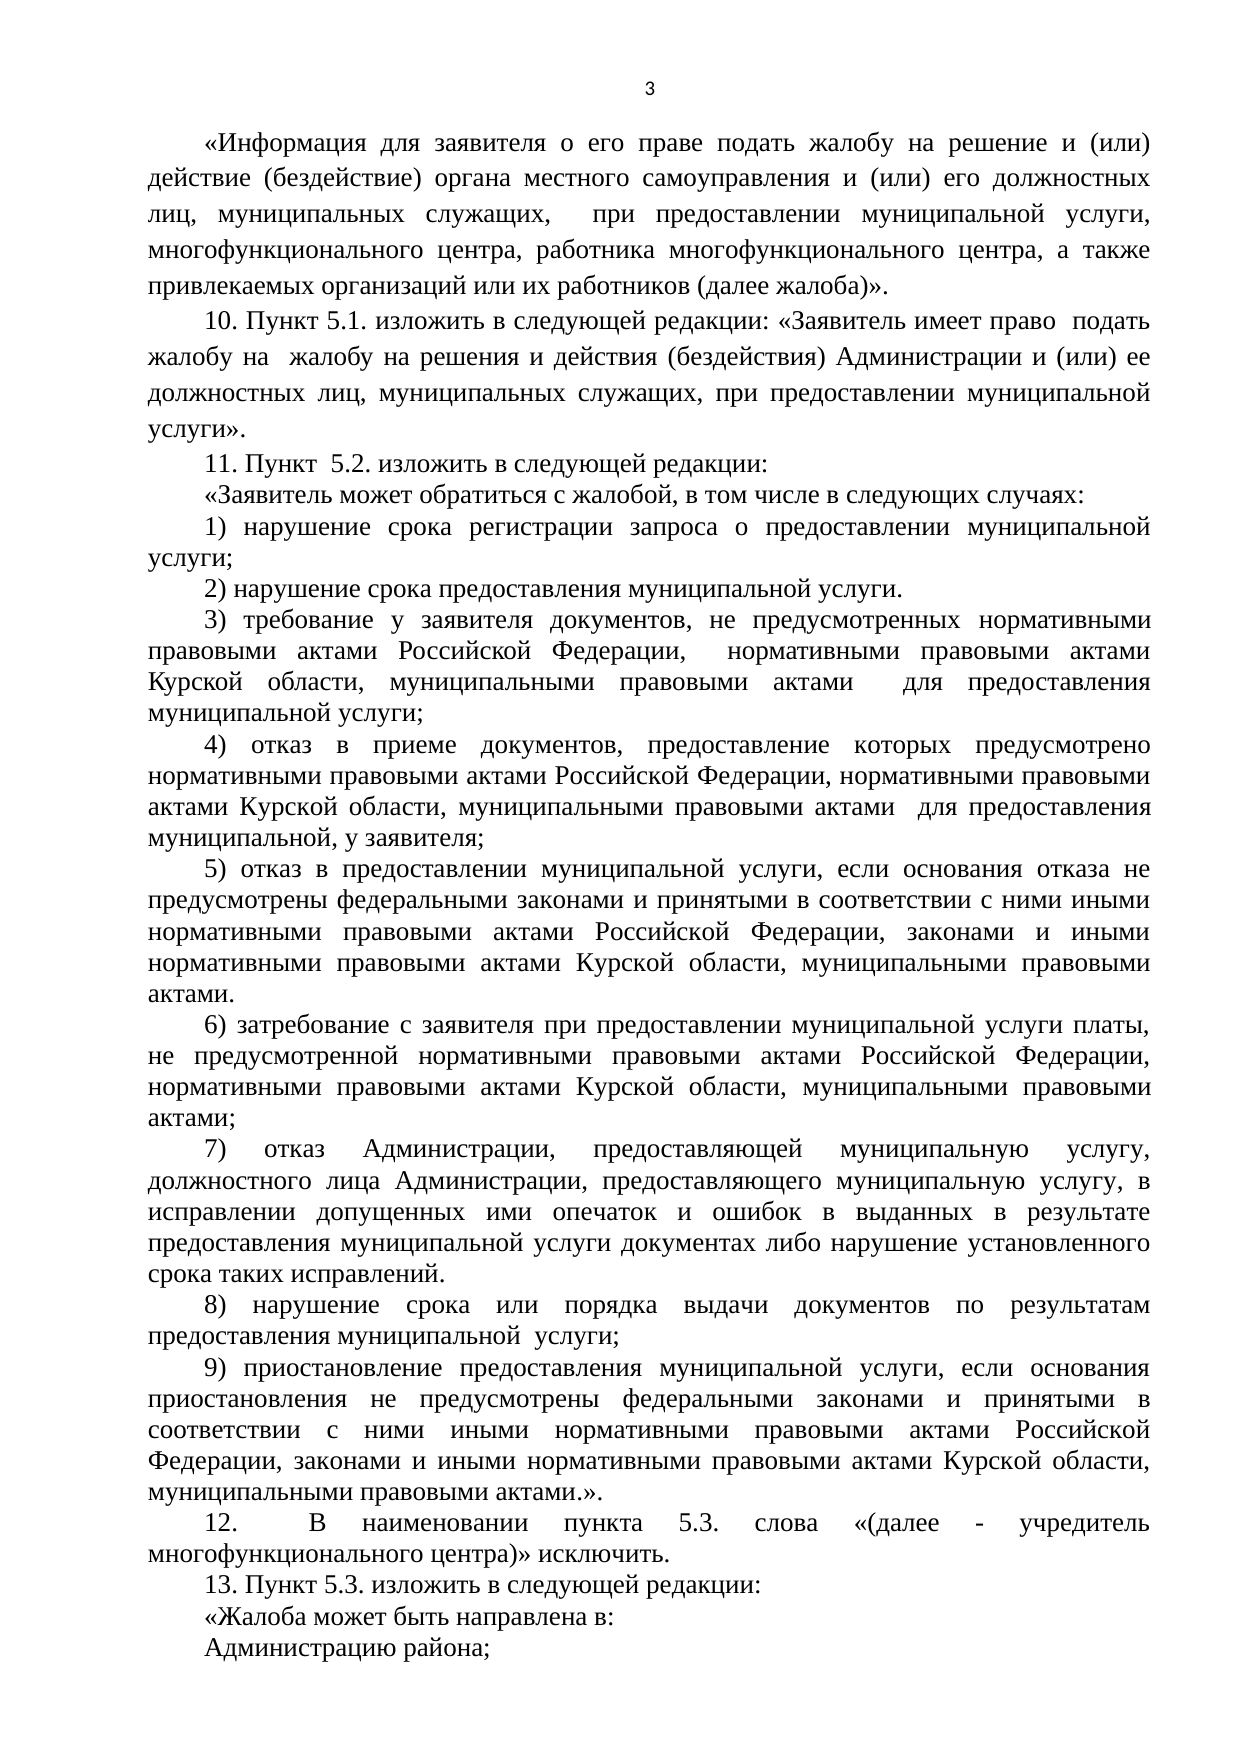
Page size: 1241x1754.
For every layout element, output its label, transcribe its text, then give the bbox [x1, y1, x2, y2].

text Администрацию района; [148, 1631, 1152, 1662]
text 3) требование у заявителя документов, не предусмотренных нормативными правовыми актами Российской Федерации, нормативными правовыми актами Курской области, муниципальными правовыми актами для предоставления муниципальной услуги; [148, 603, 1152, 728]
text «Заявитель может обратиться с жалобой, в том числе в следующих случаях: [148, 478, 1152, 510]
text 12. В наименовании пункта 5.3. слова «(далее - учредитель многофункционального центра)» исключить. [148, 1506, 1152, 1569]
text 10. Пункт 5.1. изложить в следующей редакции: «Заявитель имеет право подать жалобу на жалобу на решения и действия (бездействия) Администрации и (или) ее должностных лиц, муниципальных служащих, при предоставлении муниципальной услуги». [148, 304, 1152, 443]
text 7) отказ Администрации, предоставляющей муниципальную услугу, должностного лица Администрации, предоставляющего муниципальную услугу, в исправлении допущенных ими опечаток и ошибок в выданных в результате предоставления муниципальной услуги документах либо нарушение установленного срока таких исправлений. [148, 1133, 1152, 1288]
text «Информация для заявителя о его праве подать жалобу на решение и (или) действие (бездействие) органа местного самоуправления и (или) его должностных лиц, муниципальных служащих, при предоставлении муниципальной услуги, многофункционального центра, работника многофункционального центра, а также привлекаемых организаций или их работников (далее жалоба)». [148, 126, 1152, 300]
text 1) нарушение срока регистрации запроса о предоставлении муниципальной услуги; [148, 510, 1152, 572]
text 9) приостановление предоставления муниципальной услуги, если основания приостановления не предусмотрены федеральными законами и принятыми в соответствии с ними иными нормативными правовыми актами Российской Федерации, законами и иными нормативными правовыми актами Курской области, муниципальными правовыми актами.». [148, 1351, 1152, 1506]
text 4) отказ в приеме документов, предоставление которых предусмотрено нормативными правовыми актами Российской Федерации, нормативными правовыми актами Курской области, муниципальными правовыми актами для предоставления муниципальной, у заявителя; [148, 728, 1152, 852]
text 6) затребование с заявителя при предоставлении муниципальной услуги платы, не предусмотренной нормативными правовыми актами Российской Федерации, нормативными правовыми актами Курской области, муниципальными правовыми актами; [148, 1008, 1152, 1133]
text 2) нарушение срока предоставления муниципальной услуги. [148, 572, 1152, 603]
text 11. Пункт 5.2. изложить в следующей редакции: [148, 447, 1152, 478]
text «Жалоба может быть направлена в: [148, 1600, 1152, 1631]
text 8) нарушение срока или порядка выдачи документов по результатам предоставления муниципальной услуги; [148, 1288, 1152, 1351]
text 5) отказ в предоставлении муниципальной услуги, если основания отказа не предусмотрены федеральными законами и принятыми в соответствии с ними иными нормативными правовыми актами Российской Федерации, законами и иными нормативными правовыми актами Курской области, муниципальными правовыми актами. [148, 852, 1152, 1008]
text 13. Пункт 5.3. изложить в следующей редакции: [148, 1569, 1152, 1600]
